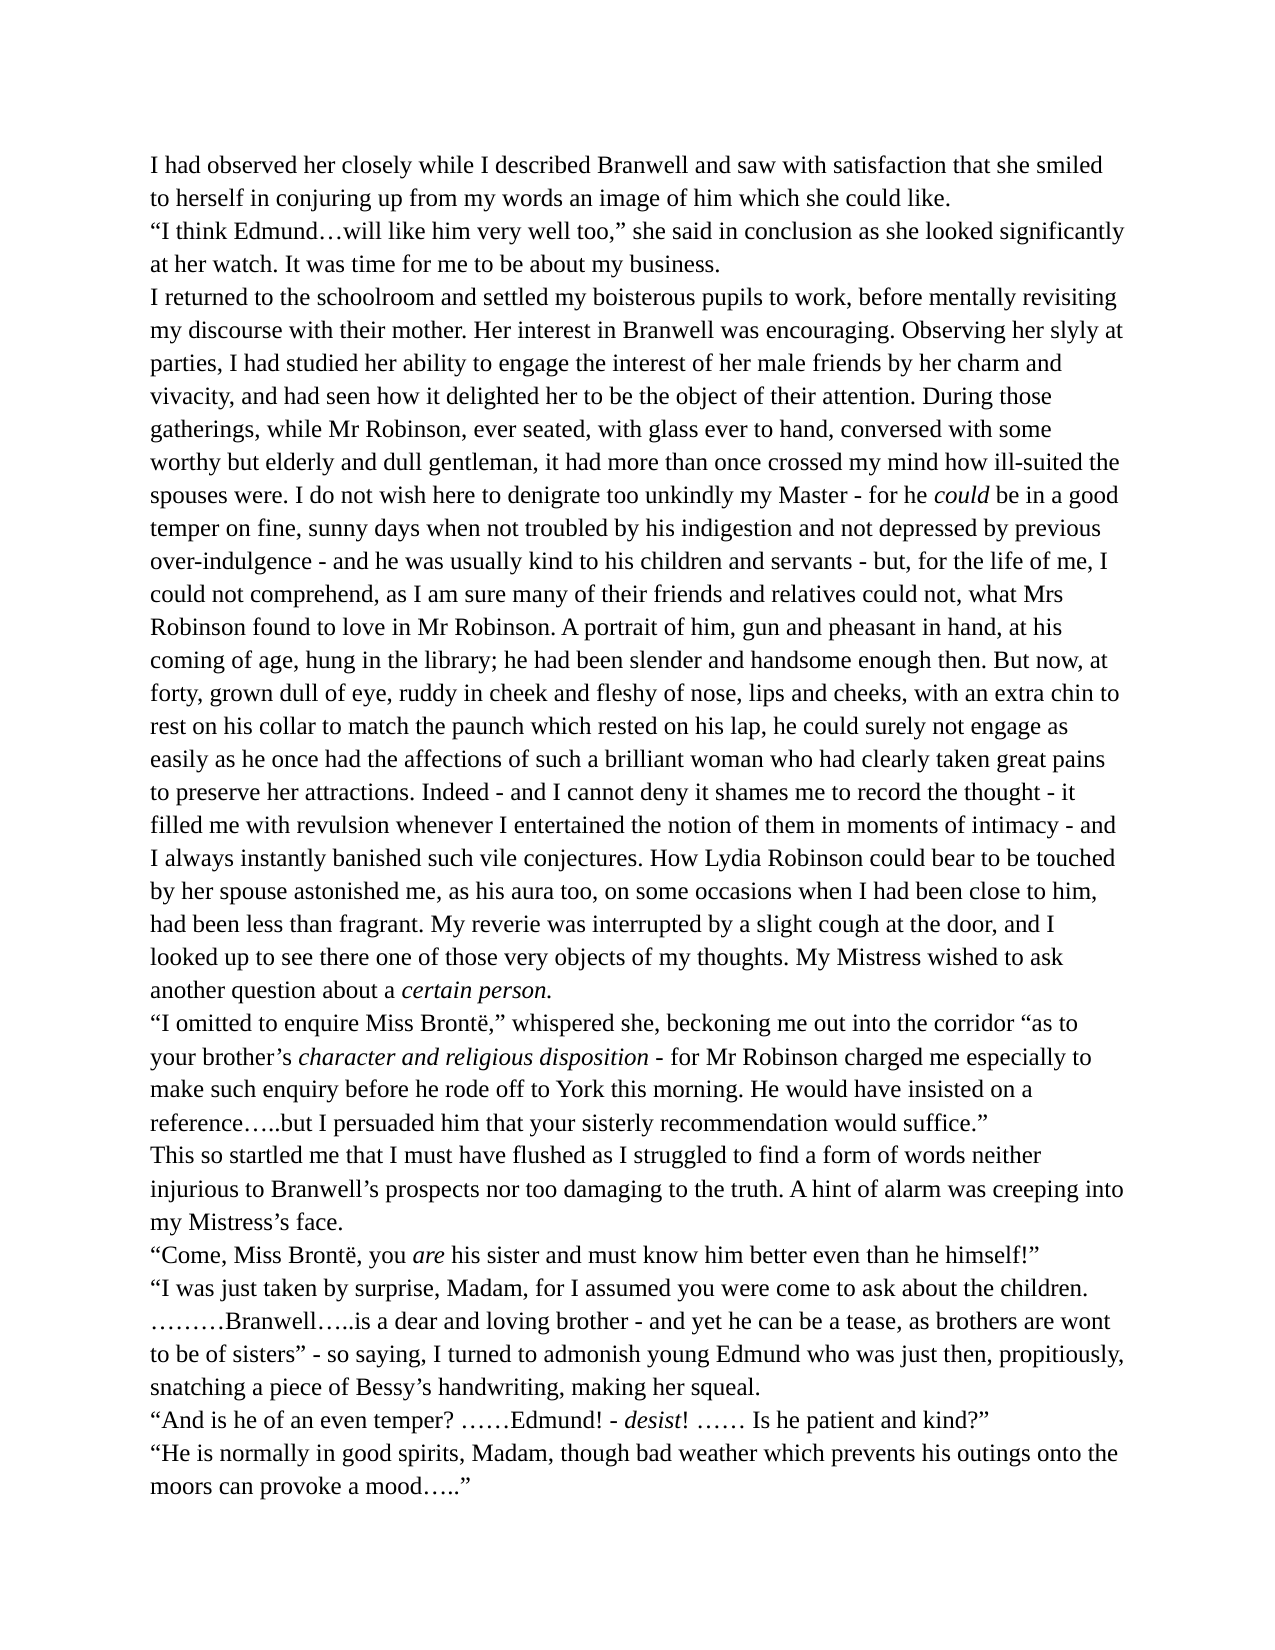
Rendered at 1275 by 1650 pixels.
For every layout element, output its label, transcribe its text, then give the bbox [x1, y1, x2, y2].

text “And is he of an even temper? ……Edmund! - desist! …… Is he patient and kind?” [150, 1405, 1125, 1433]
text This so startled me that I must have flushed as I struggled to find a form of words neither injurious to Branwell’s prospects nor too damaging to the truth. A hint of alarm was creeping into my Mistress’s face. [150, 1141, 1125, 1235]
text I returned to the schoolroom and settled my boisterous pupils to work, before mentally revisiting my discourse with their mother. Her interest in Branwell was encouraging. Observing her slyly at parties, I had studied her ability to engage the interest of her male friends by her charm and vivacity, and had seen how it delighted her to be the object of their attention. During those gatherings, while Mr Robinson, ever seated, with glass ever to hand, conversed with some worthy but elderly and dull gentleman, it had more than once crossed my mind how ill-suited the spouses were. I do not wish here to denigrate too unkindly my Master - for he could be in a good temper on fine, sunny days when not troubled by his indigestion and not depressed by previous over-indulgence - and he was usually kind to his children and servants - but, for the life of me, I could not comprehend, as I am sure many of their friends and relatives could not, what Mrs Robinson found to love in Mr Robinson. A portrait of him, gun and pheasant in hand, at his coming of age, hung in the library; he had been slender and handsome enough then. But now, at forty, grown dull of eye, ruddy in cheek and fleshy of nose, lips and cheeks, with an extra chin to rest on his collar to match the paunch which rested on his lap, he could surely not engage as easily as he once had the affections of such a brilliant woman who had clearly taken great pains to preserve her attractions. Indeed - and I cannot deny it shames me to record the thought - it filled me with revulsion whenever I entertained the notion of them in moments of intimacy - and I always instantly banished such vile conjectures. How Lydia Robinson could bear to be touched by her spouse astonished me, as his aura too, on some occasions when I had been close to him, had been less than fragrant. My reverie was interrupted by a slight cough at the door, and I looked up to see there one of those very objects of my thoughts. My Mistress wished to ask another question about a certain person. [150, 282, 1125, 1004]
text “I think Edmund…will like him very well too,” she said in conclusion as she looked significantly at her watch. It was time for me to be about my business. [150, 216, 1125, 278]
text I had observed her closely while I described Branwell and saw with satisfaction that she smiled to herself in conjuring up from my words an image of him which she could like. [150, 150, 1125, 212]
text “I was just taken by surprise, Madam, for I assumed you were come to ask about the children. ………Branwell…..is a dear and loving brother - and yet he can be a tease, as brothers are wont to be of sisters” - so saying, I turned to admonish young Edmund who was just then, propitiously, snatching a piece of Bessy’s handwriting, making her squeal. [150, 1273, 1125, 1401]
text “I omitted to enquire Miss Bront,” whispered she, beckoning me out into the corridor “as to your brother’s character and religious disposition - for Mr Robinson charged me especially to make such enquiry before he rode off to York this morning. He would have insisted on a reference…..but I persuaded him that your sisterly recommendation would suffice.” [150, 1008, 1125, 1136]
text “Come, Miss Bront, you are his sister and must know him better even than he himself!” [150, 1240, 1125, 1268]
text “He is normally in good spirits, Madam, though bad weather which prevents his outings onto the moors can provoke a mood…..” [150, 1438, 1125, 1499]
